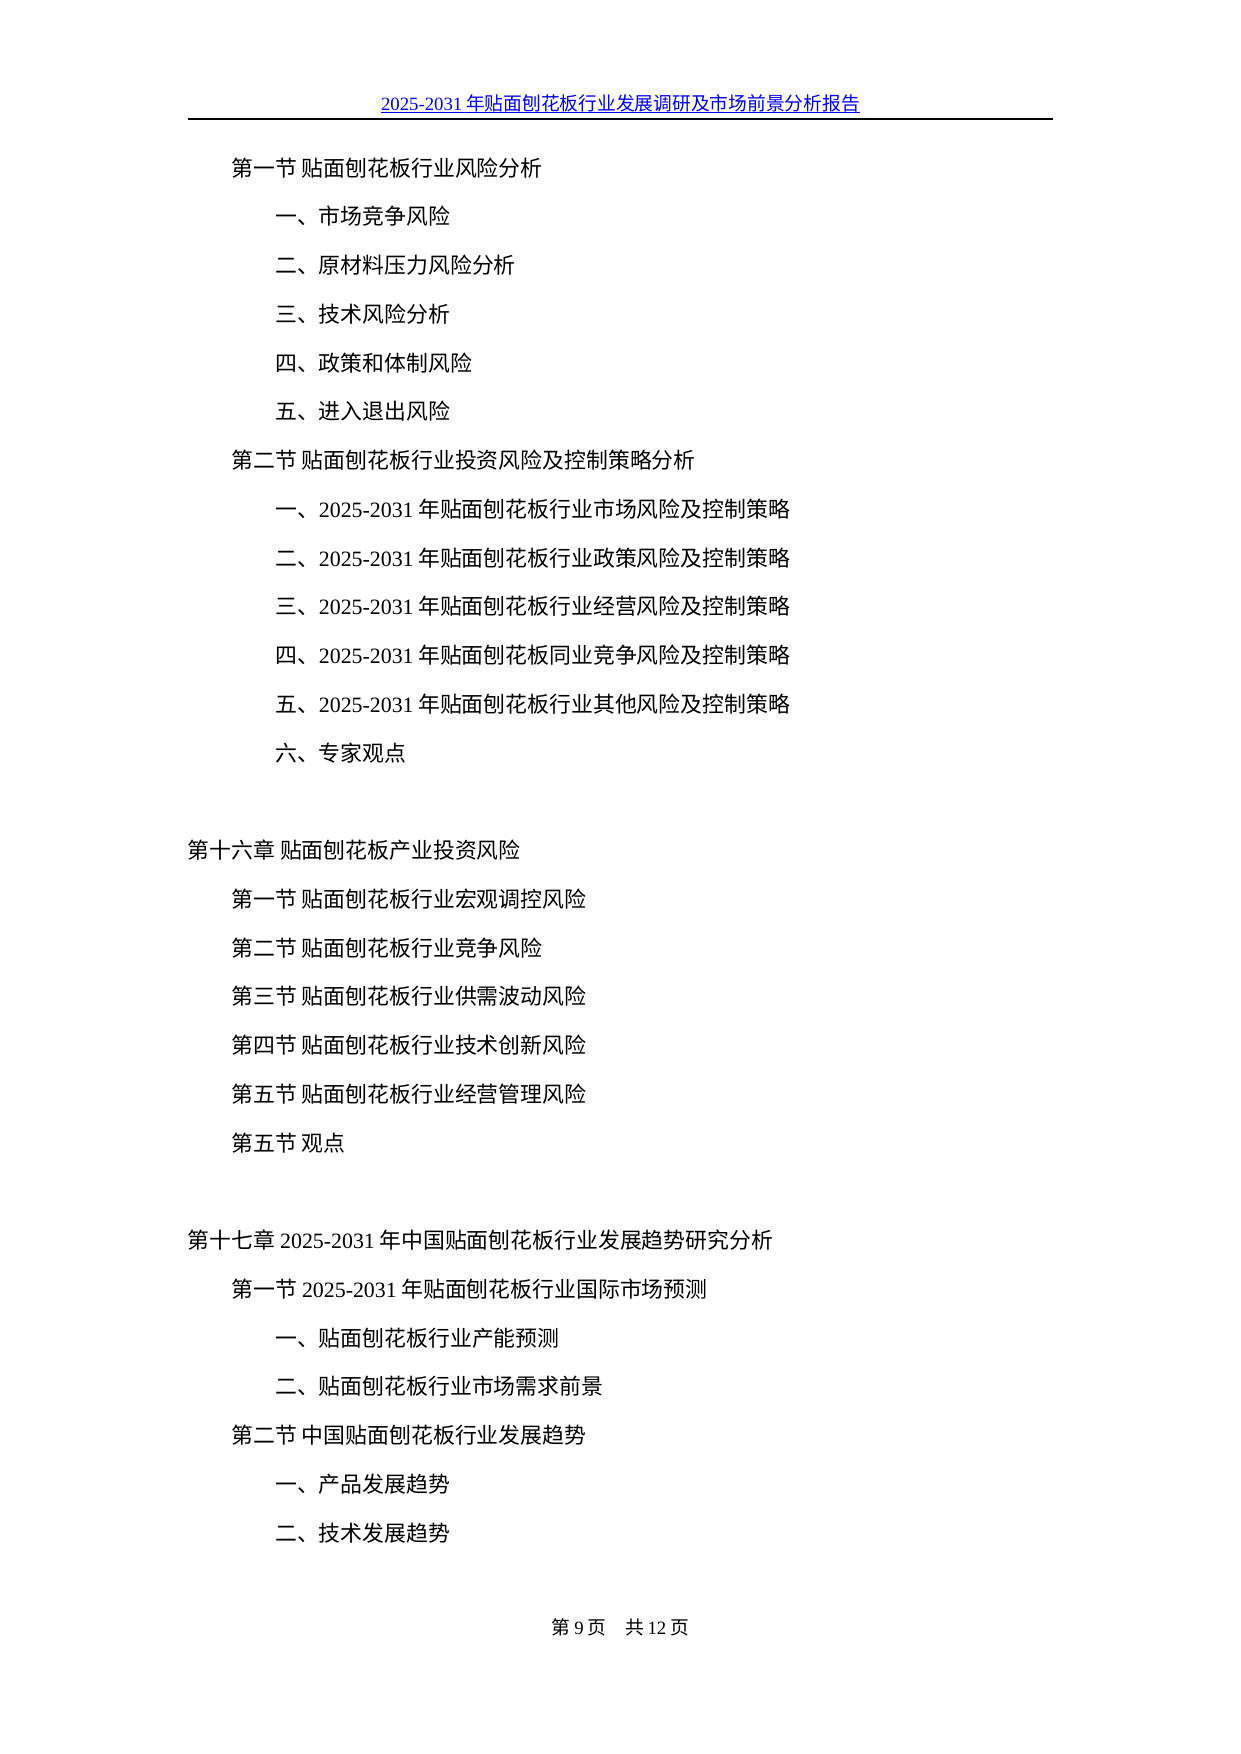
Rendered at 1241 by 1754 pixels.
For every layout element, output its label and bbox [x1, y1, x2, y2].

text [187, 150, 1053, 1548]
